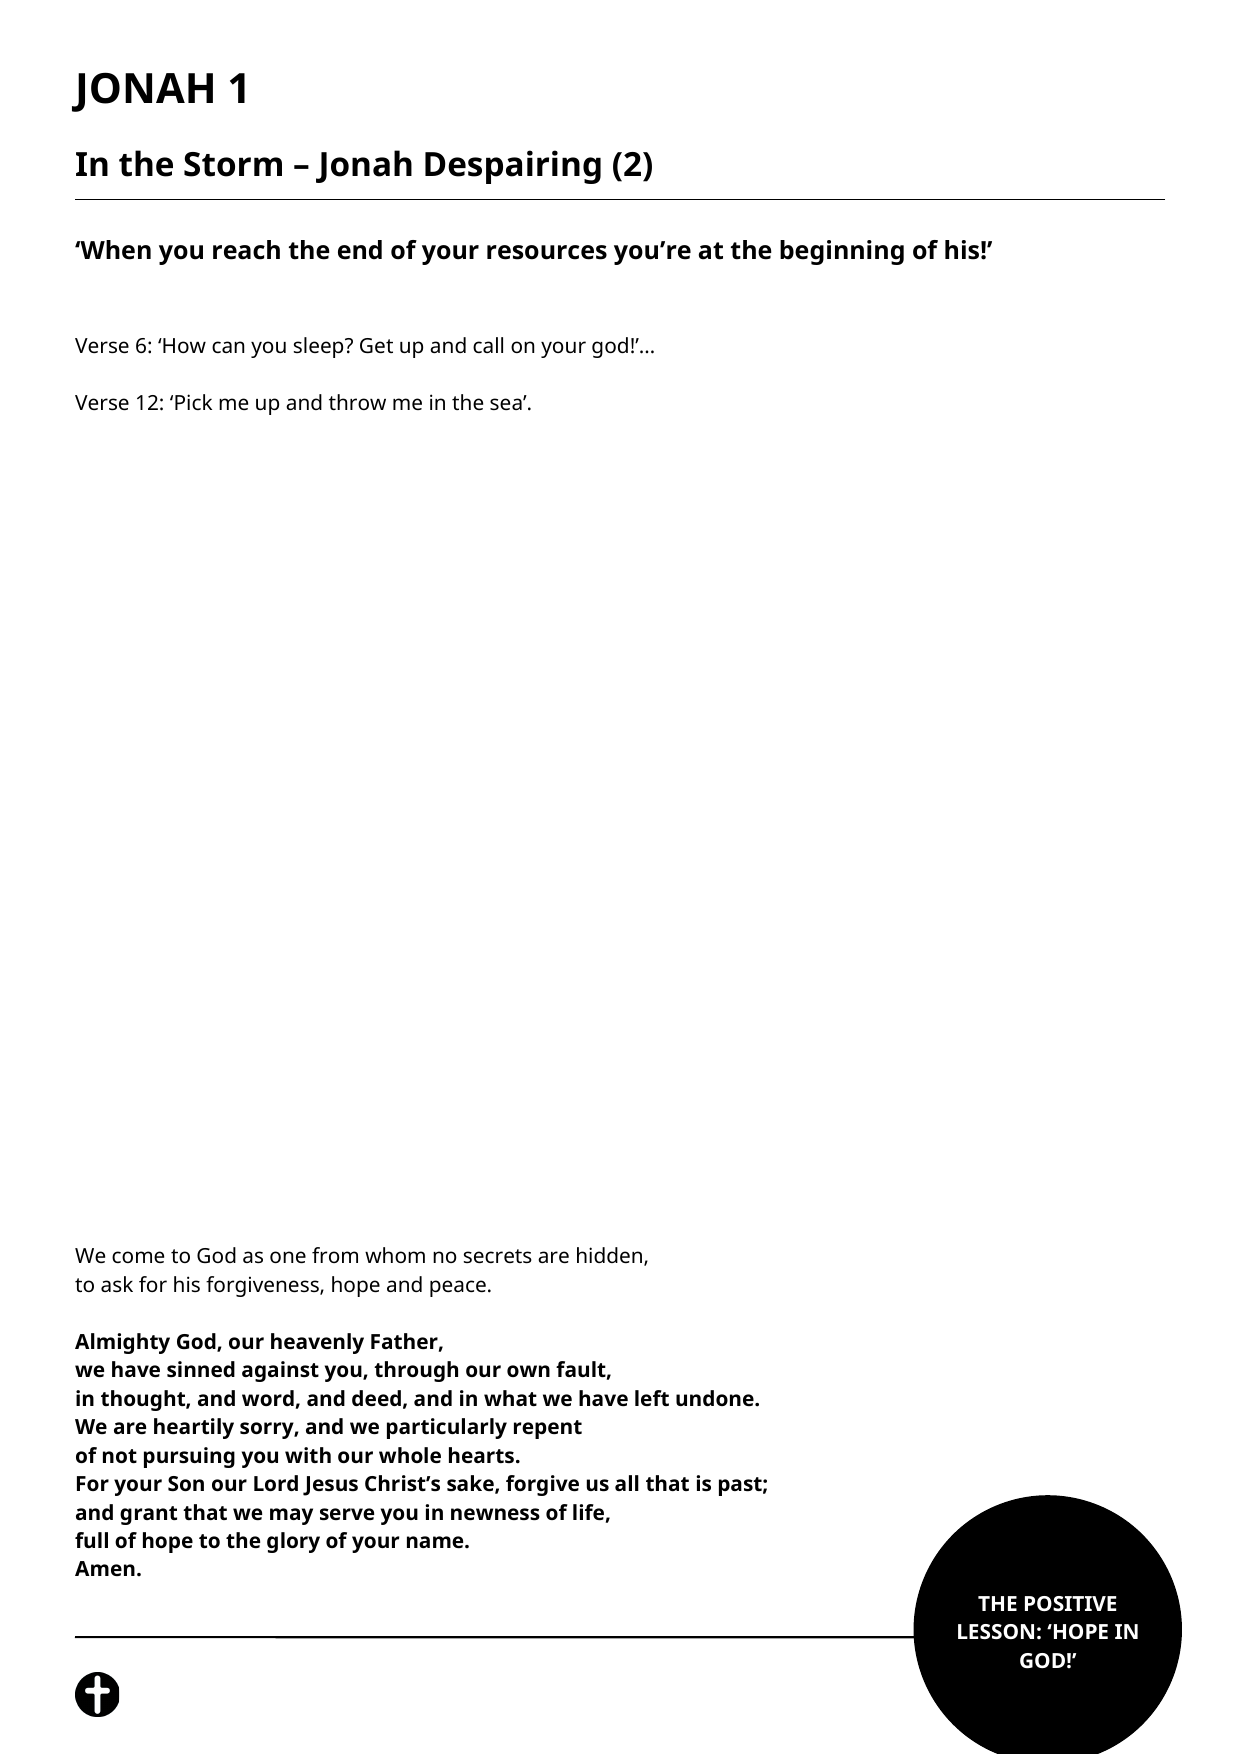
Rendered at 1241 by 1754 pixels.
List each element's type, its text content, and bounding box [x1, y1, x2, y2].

text of not pursuing you with our whole hearts. For your Son our Lord Jesus Christ’s sake, forgive us all that is past; and grant that we may serve you in newness of life, full of hope to the glory of your name. Amen. [75, 1441, 1165, 1583]
text We come to God as one from whom no secrets are hidden, to ask for his forgiveness, hope and peace. [75, 1242, 1165, 1298]
picture [75, 1672, 120, 1717]
text Verse 12: ‘Pick me up and throw me in the sea’. [75, 388, 1165, 417]
text Verse 6: ‘How can you sleep? Get up and call on your god!’… [75, 332, 1165, 360]
subtitle ‘When you reach the end of your resources you’re at the beginning of his!’ [75, 232, 1165, 266]
text Almighty God, our heavenly Father, we have sinned against you, through our own fault, in thought, and word, and deed, and in what we have left undone. We are heartily sorry, and we particularly repent [75, 1327, 1165, 1441]
